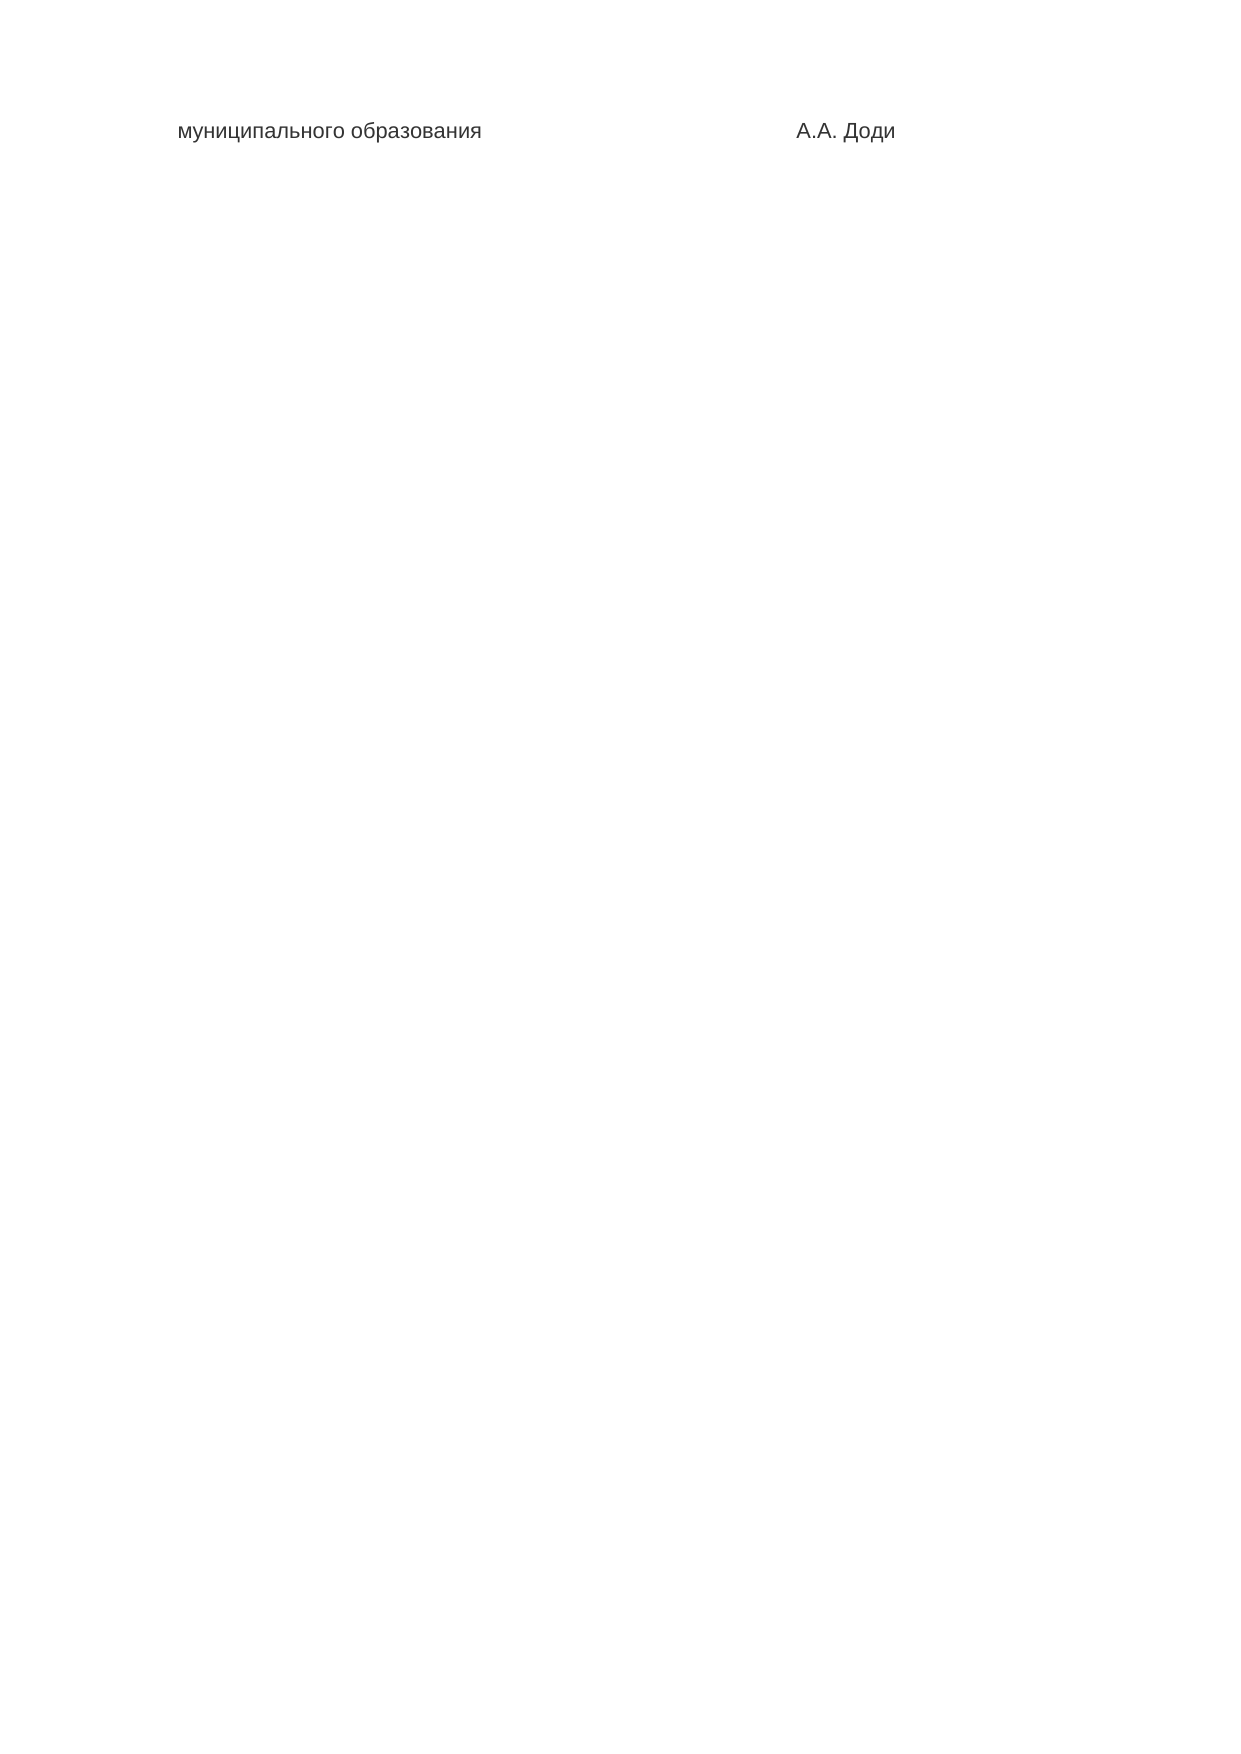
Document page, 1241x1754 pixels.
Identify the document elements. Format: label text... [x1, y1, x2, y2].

text муниципального образования А.А. Доди [177, 118, 1152, 143]
